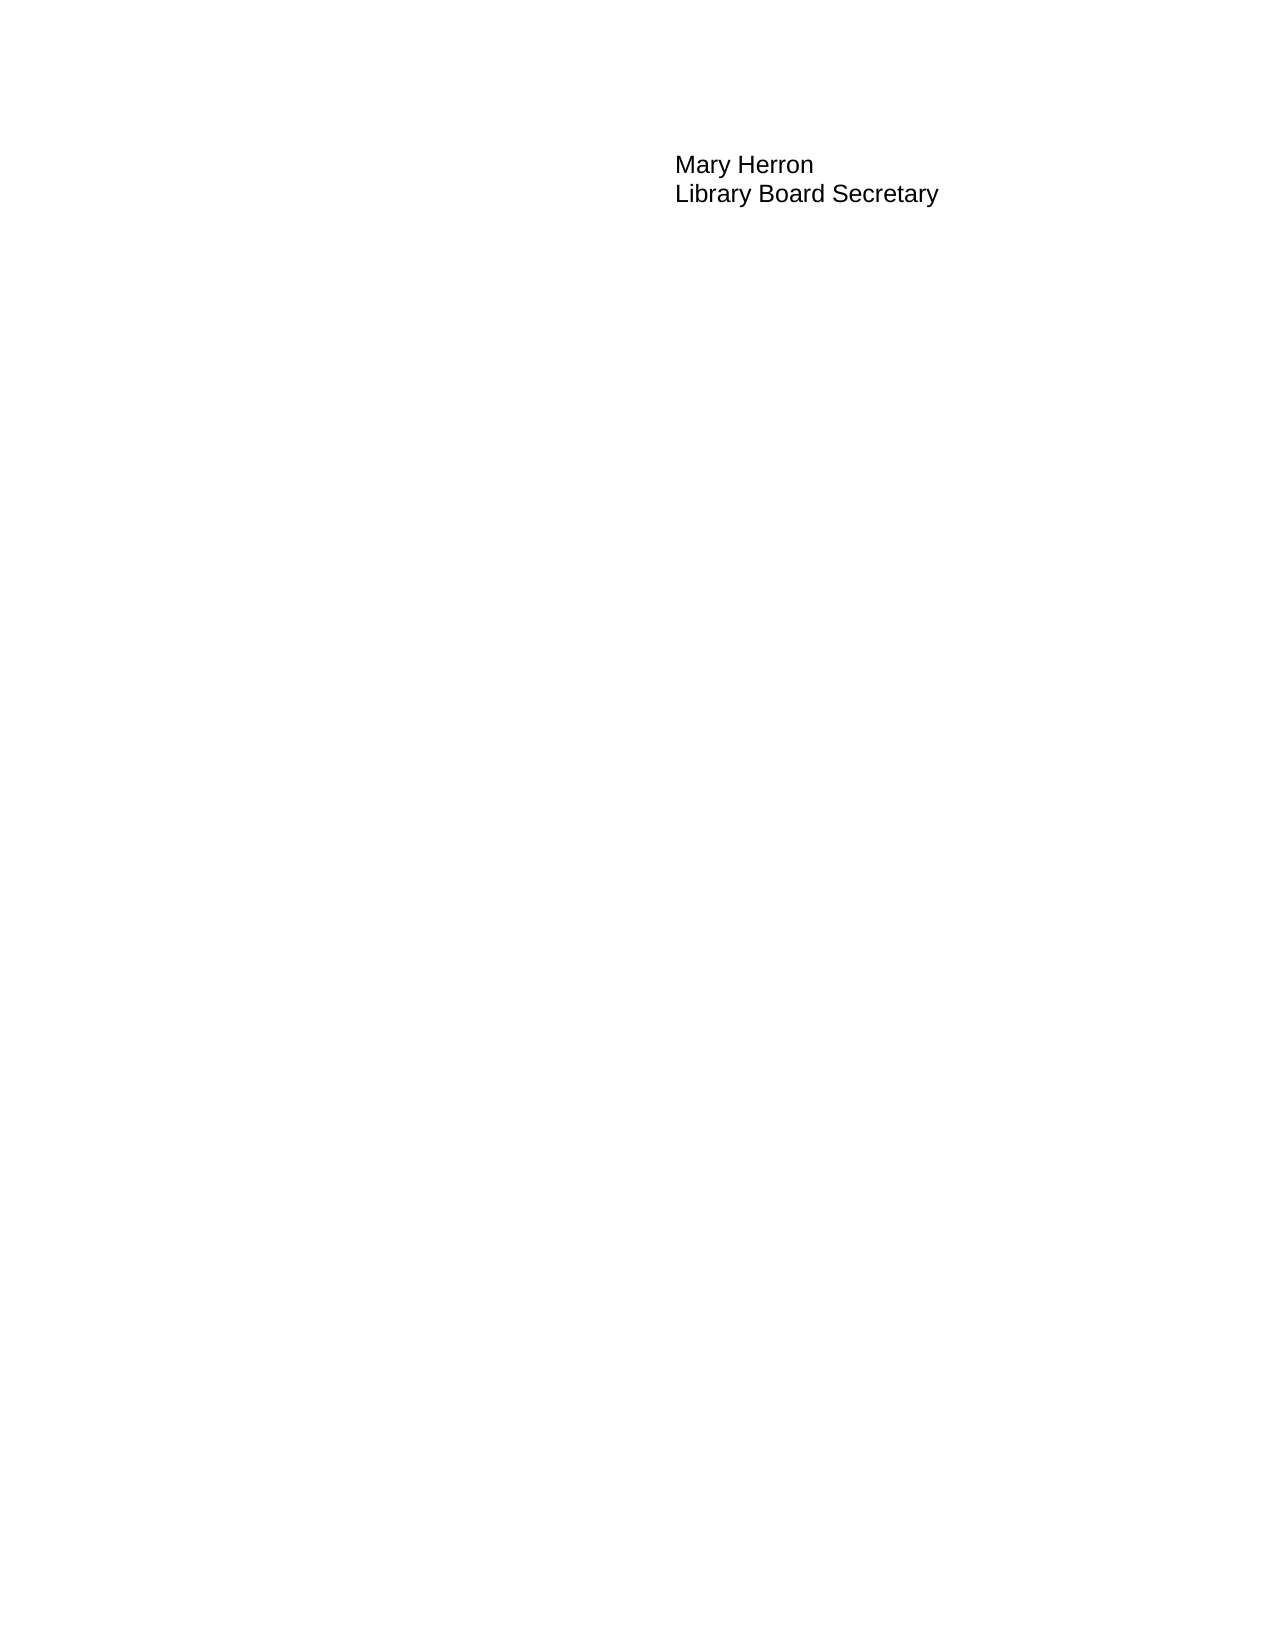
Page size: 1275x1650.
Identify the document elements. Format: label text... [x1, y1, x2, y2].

text Mary Herron Library Board Secretary [675, 150, 1125, 207]
